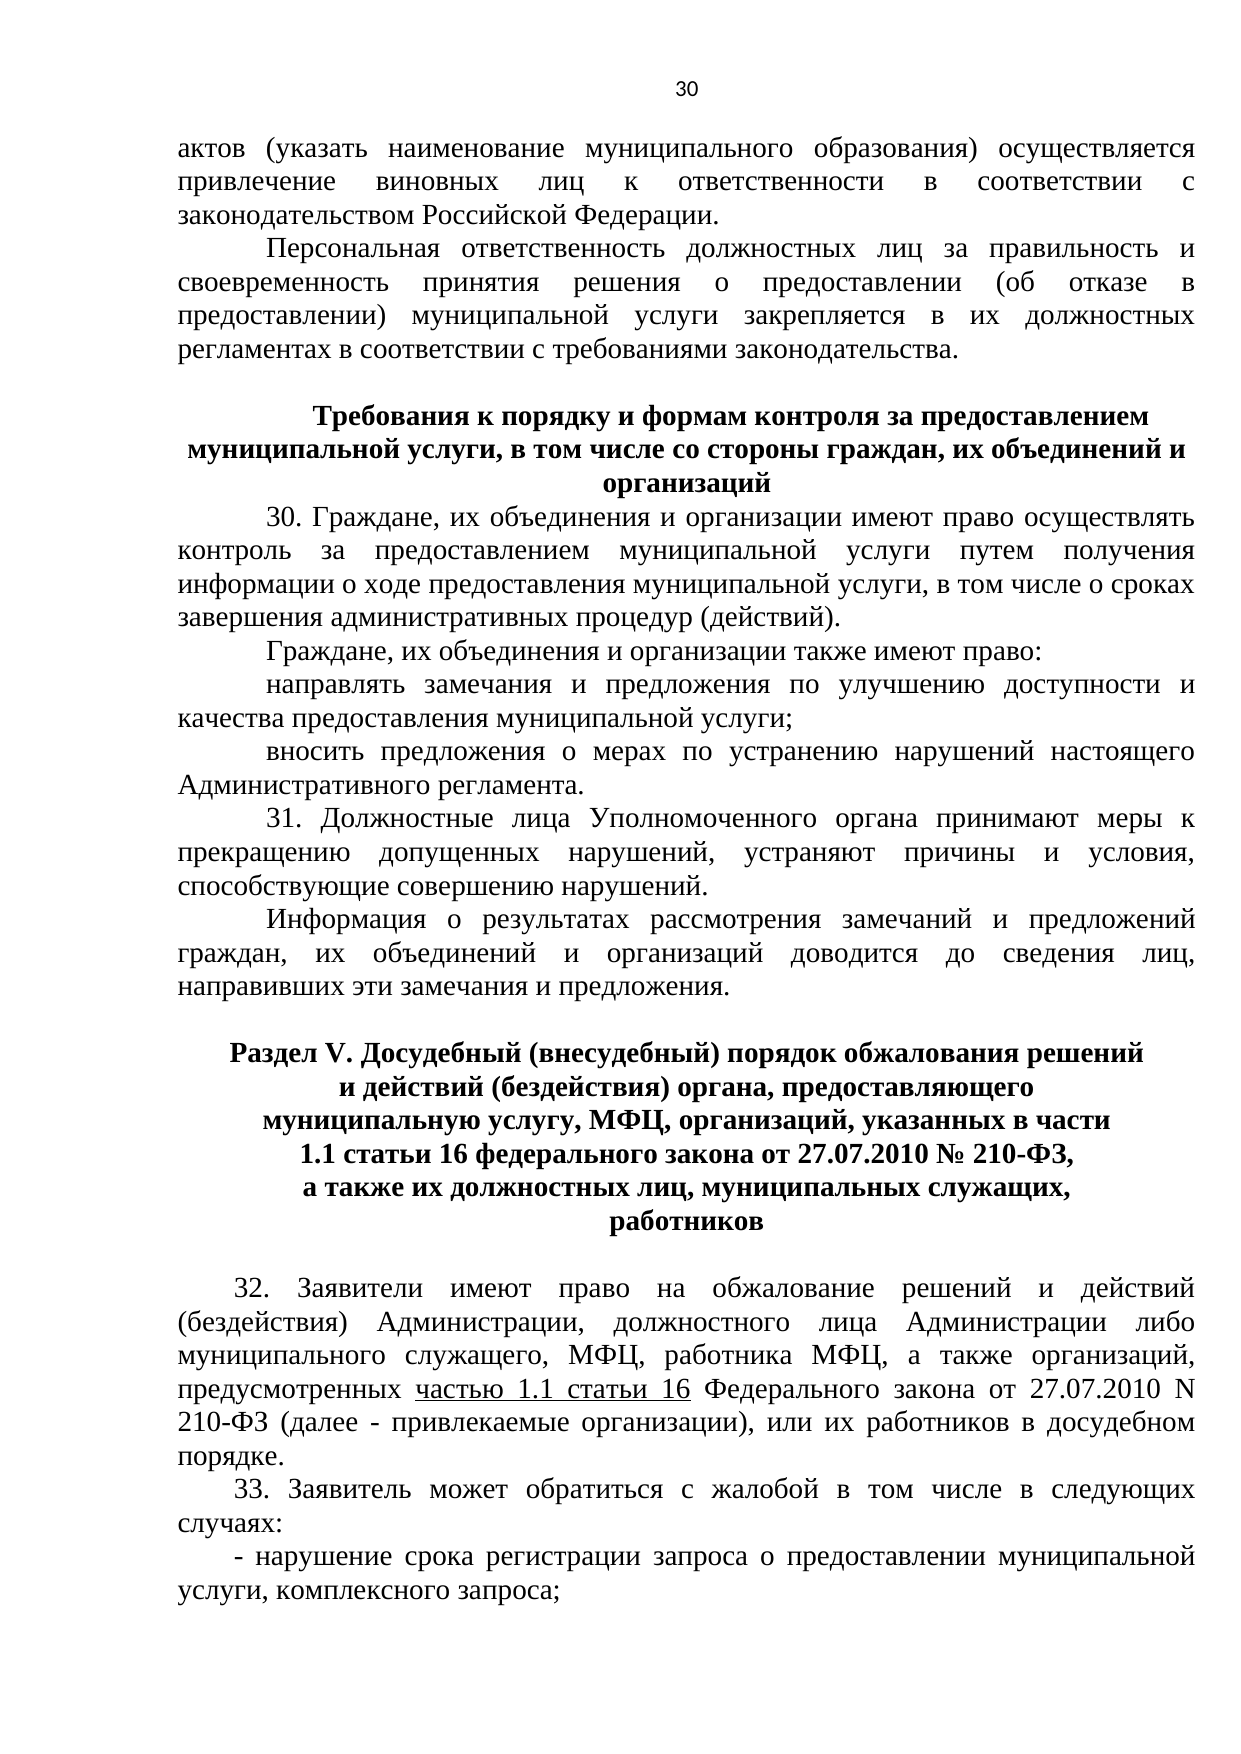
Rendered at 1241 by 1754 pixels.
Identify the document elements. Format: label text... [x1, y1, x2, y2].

text 33. Заявитель может обратиться с жалобой в том числе в следующих случаях: [177, 1471, 1196, 1538]
text Граждане, их объединения и организации также имеют право: [177, 633, 1196, 666]
text 32. Заявители имеют право на обжалование решений и действий (бездействия) Администрации, должностного лица Администрации либо муниципального служащего, МФЦ, работника МФЦ, а также организаций, предусмотренных частью 1.1 статьи 16 Федерального закона от 27.07.2010 N 210-ФЗ (далее - привлекаемые организации), или их работников в досудебном порядке. [177, 1270, 1196, 1471]
text работников [177, 1203, 1196, 1237]
text муниципальную услугу, МФЦ, организаций, указанных в части [177, 1102, 1196, 1136]
text 1.1 статьи 16 федерального закона от 27.07.2010 № 210-ФЗ, [177, 1136, 1196, 1169]
text 30. Граждане, их объединения и организации имеют право осуществлять контроль за предоставлением муниципальной услуги путем получения информации о ходе предоставления муниципальной услуги, в том числе о сроках завершения административных процедур (действий). [177, 499, 1196, 633]
text Информация о результатах рассмотрения замечаний и предложений граждан, их объединений и организаций доводится до сведения лиц, направивших эти замечания и предложения. [177, 901, 1196, 1002]
text вносить предложения о мерах по устранению нарушений настоящего Административного регламента. [177, 733, 1196, 801]
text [177, 130, 1196, 230]
text и действий (бездействия) органа, предоставляющего [177, 1069, 1196, 1102]
text направлять замечания и предложения по улучшению доступности и качества предоставления муниципальной услуги; [177, 666, 1196, 733]
text Раздел V. Досудебный (внесудебный) порядок обжалования решений [177, 1035, 1196, 1069]
text Персональная ответственность должностных лиц за правильность и своевременность принятия решения о предоставлении (об отказе в предоставлении) муниципальной услуги закрепляется в их должностных регламентах в соответствии с требованиями законодательства. [177, 230, 1196, 364]
text 31. Должностные лица Уполномоченного органа принимают меры к прекращению допущенных нарушений, устраняют причины и условия, способствующие совершению нарушений. [177, 801, 1196, 901]
text а также их должностных лиц, муниципальных служащих, [177, 1169, 1196, 1203]
text - нарушение срока регистрации запроса о предоставлении муниципальной услуги, комплексного запроса; [177, 1538, 1196, 1606]
text Требования к порядку и формам контроля за предоставлением муниципальной услуги, в том числе со стороны граждан, их объединений и организаций [177, 398, 1196, 499]
